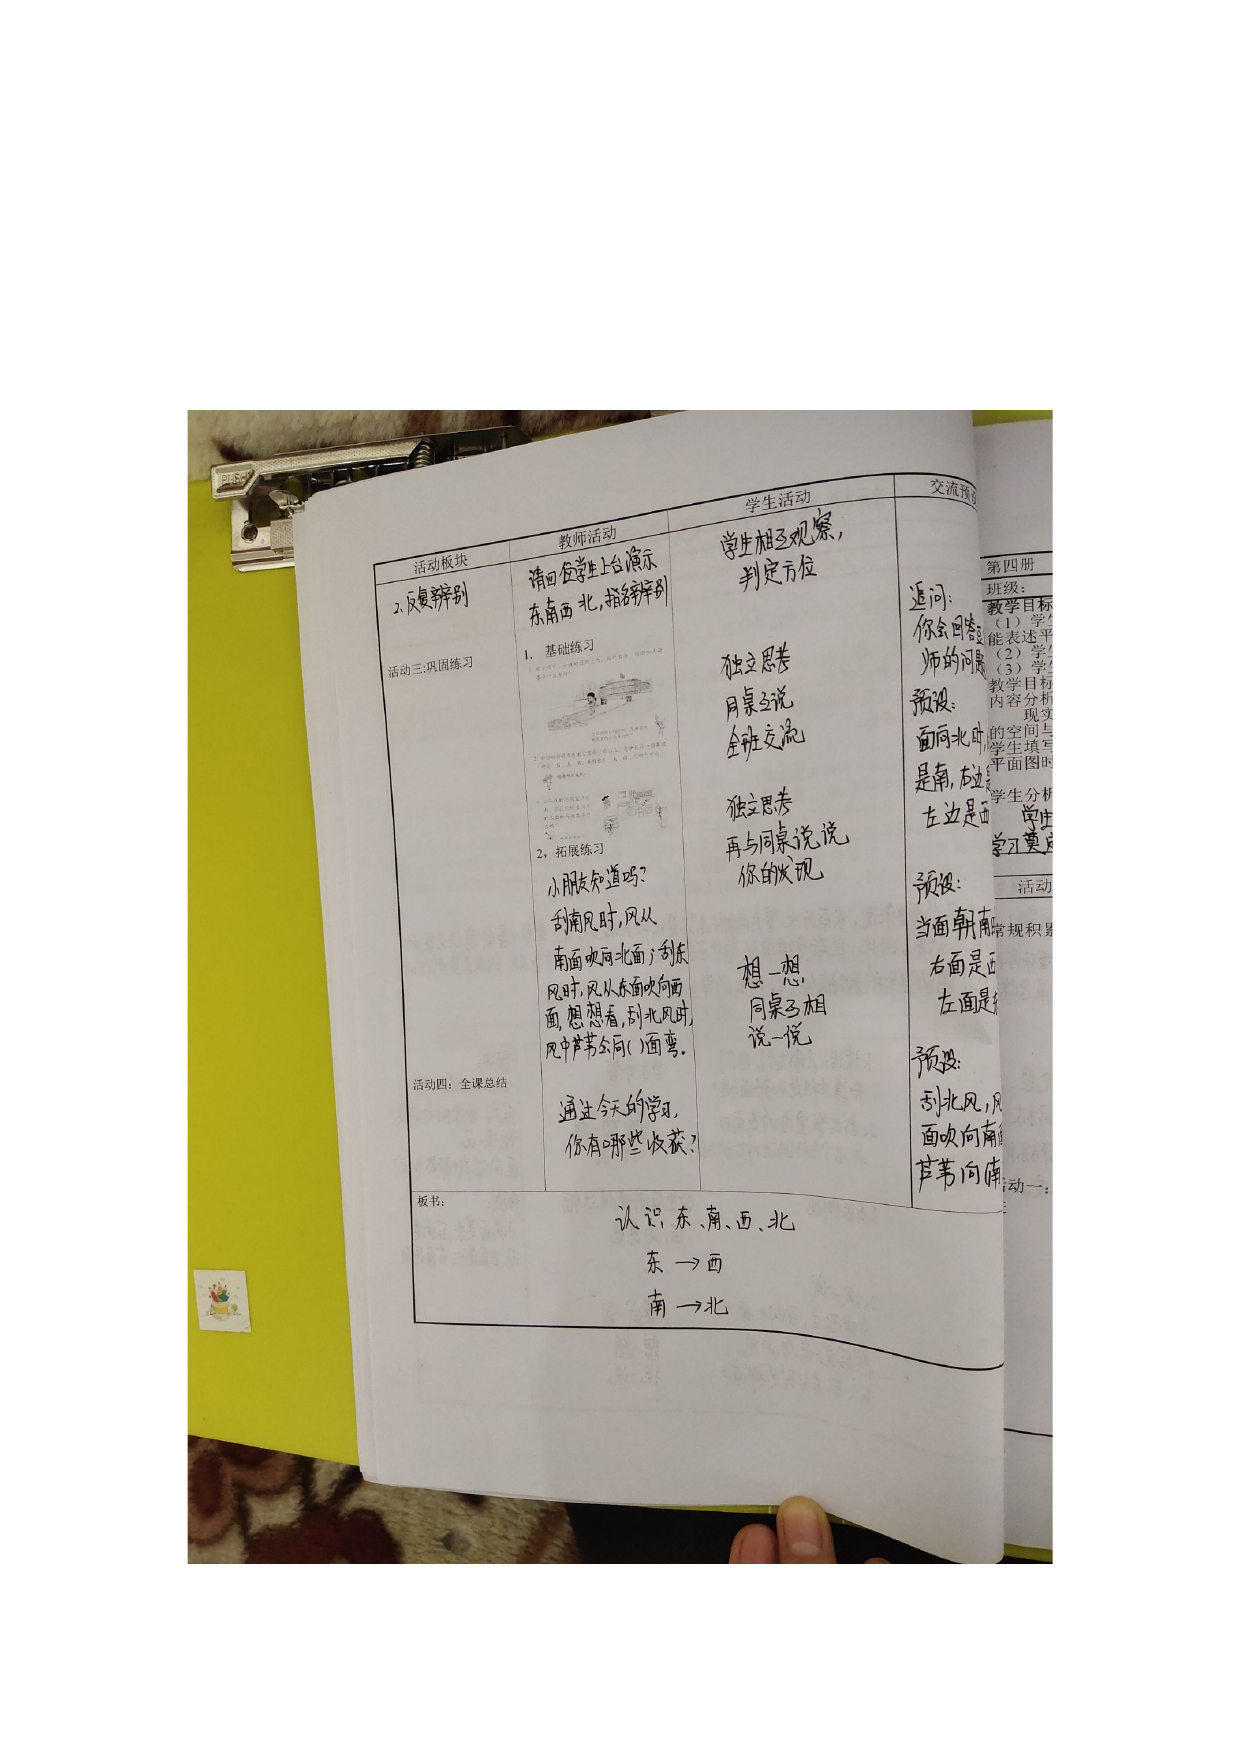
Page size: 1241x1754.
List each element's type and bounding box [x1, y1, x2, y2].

picture [187, 410, 1053, 1564]
